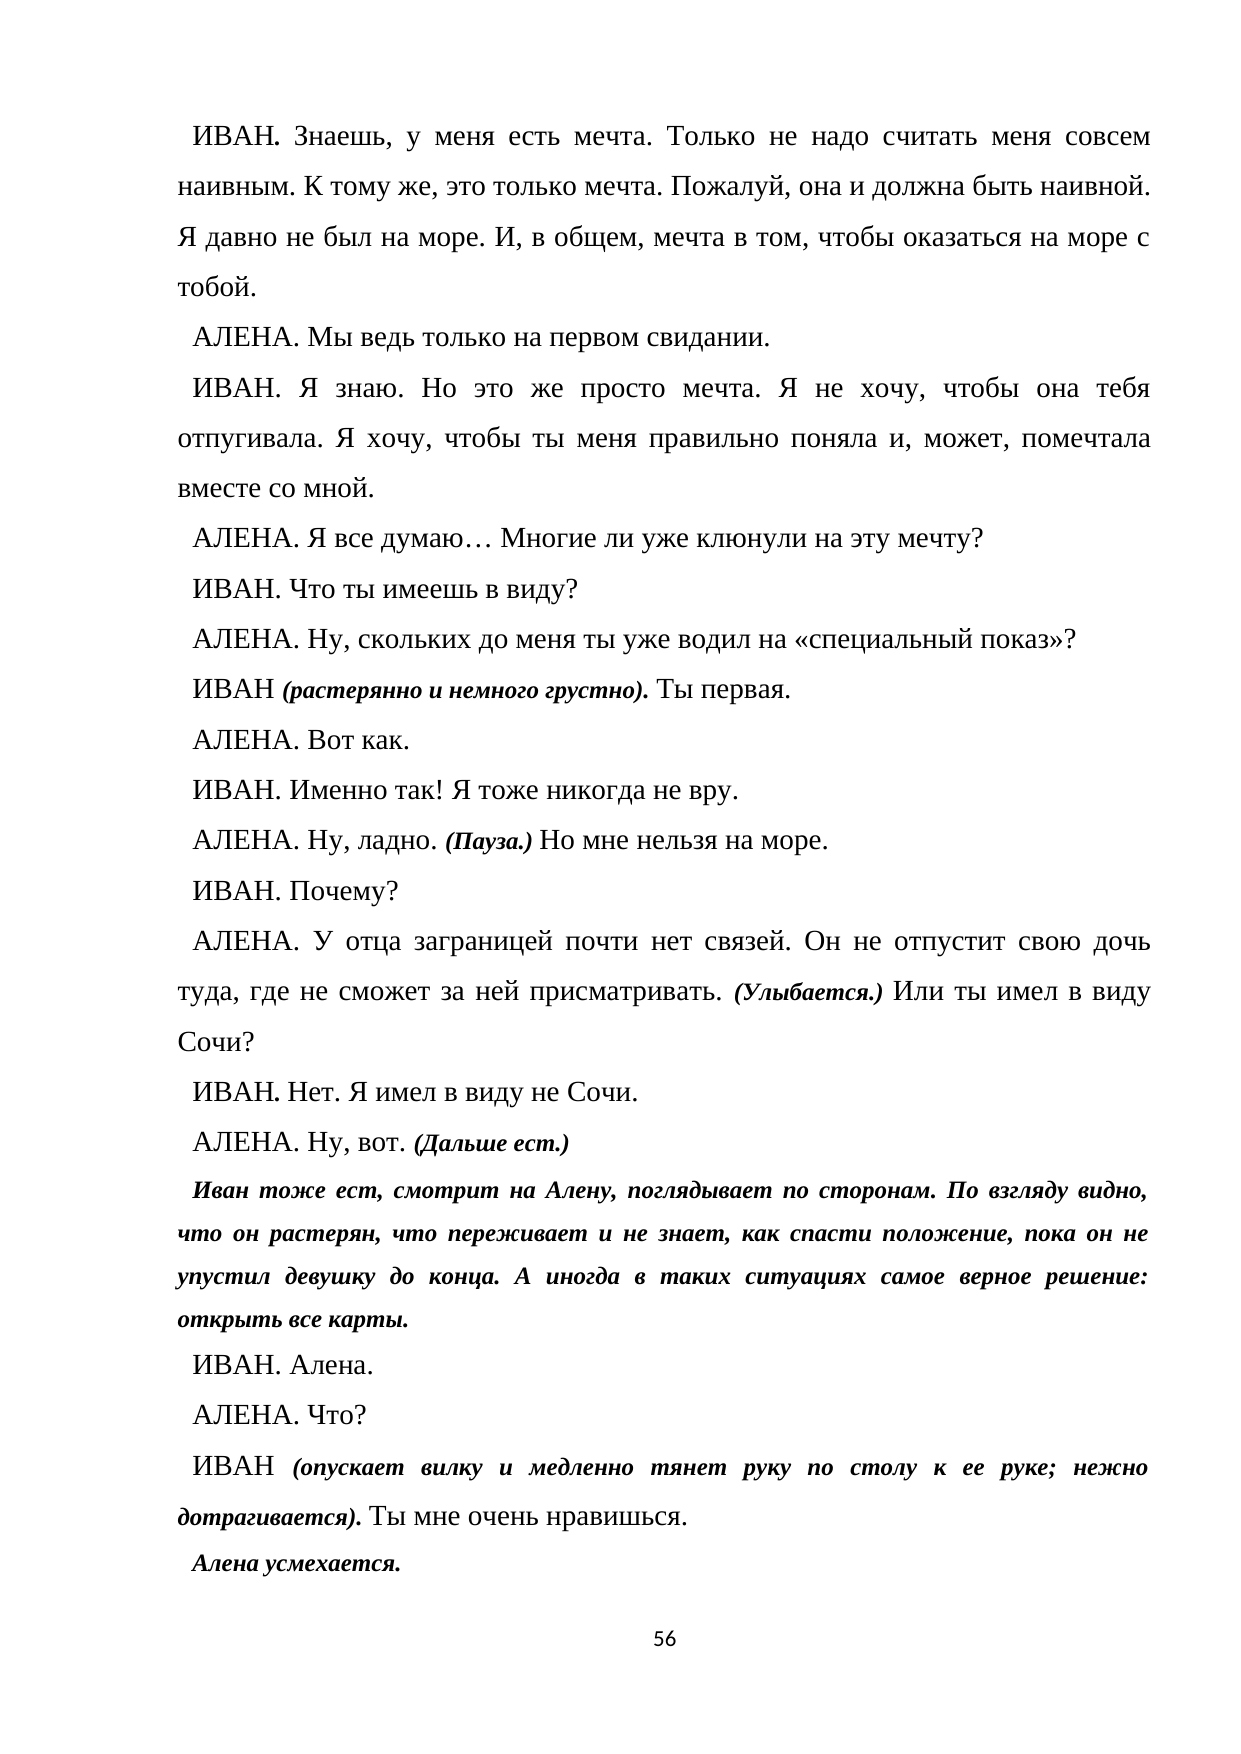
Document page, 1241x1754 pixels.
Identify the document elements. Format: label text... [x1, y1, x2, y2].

text АЛЕНА. Что? [177, 1397, 1152, 1431]
text ИВАН (растерянно и немного грустно). Ты первая. [177, 672, 1152, 705]
text ИВАН (опускает вилку и медленно тянет руку по столу к ее руке; нежно дотрагивается). Ты мне очень нравишься. [177, 1448, 1152, 1532]
text АЛЕНА. Ну, вот. (Дальше ест.) [177, 1124, 1152, 1158]
text ИВАН. Именно так! Я тоже никогда не вру. [177, 772, 1152, 806]
text АЛЕНА. Мы ведь только на первом свидании. [177, 319, 1152, 353]
text АЛЕНА. Вот как. [177, 722, 1152, 755]
text Иван тоже ест, смотрит на Алену, поглядывает по сторонам. По взгляду видно, что он растерян, что переживает и не знает, как спасти положение, пока он не упустил девушку до конца. А иногда в таких ситуациях самое верное решение: открыть все карты. [177, 1175, 1152, 1333]
text ИВАН. Я знаю. Но это же просто мечта. Я не хочу, чтобы она тебя отпугивала. Я хочу, чтобы ты меня правильно поняла и, может, помечтала вместе со мной. [177, 370, 1152, 504]
text АЛЕНА. Ну, скольких до меня ты уже водил на «специальный показ»? [177, 621, 1152, 655]
text ИВАН. Знаешь, у меня есть мечта. Только не надо считать меня совсем наивным. К тому же, это только мечта. Пожалуй, она и должна быть наивной. Я давно не был на море. И, в общем, мечта в том, чтобы оказаться на море с тобой. [177, 118, 1152, 303]
text ИВАН. Почему? [177, 873, 1152, 906]
text ИВАН. Нет. Я имел в виду не Сочи. [177, 1074, 1152, 1108]
text АЛЕНА. Ну, ладно. (Пауза.) Но мне нельзя на море. [177, 822, 1152, 856]
text ИВАН. Алена. [177, 1347, 1152, 1381]
text ИВАН. Что ты имеешь в виду? [177, 571, 1152, 604]
text АЛЕНА. У отца заграницей почти нет связей. Он не отпустит свою дочь туда, где не сможет за ней присматривать. (Улыбается.) Или ты имел в виду Сочи? [177, 923, 1152, 1057]
text Алена усмехается. [177, 1548, 1152, 1577]
text АЛЕНА. Я все думаю… Многие ли уже клюнули на эту мечту? [177, 521, 1152, 554]
